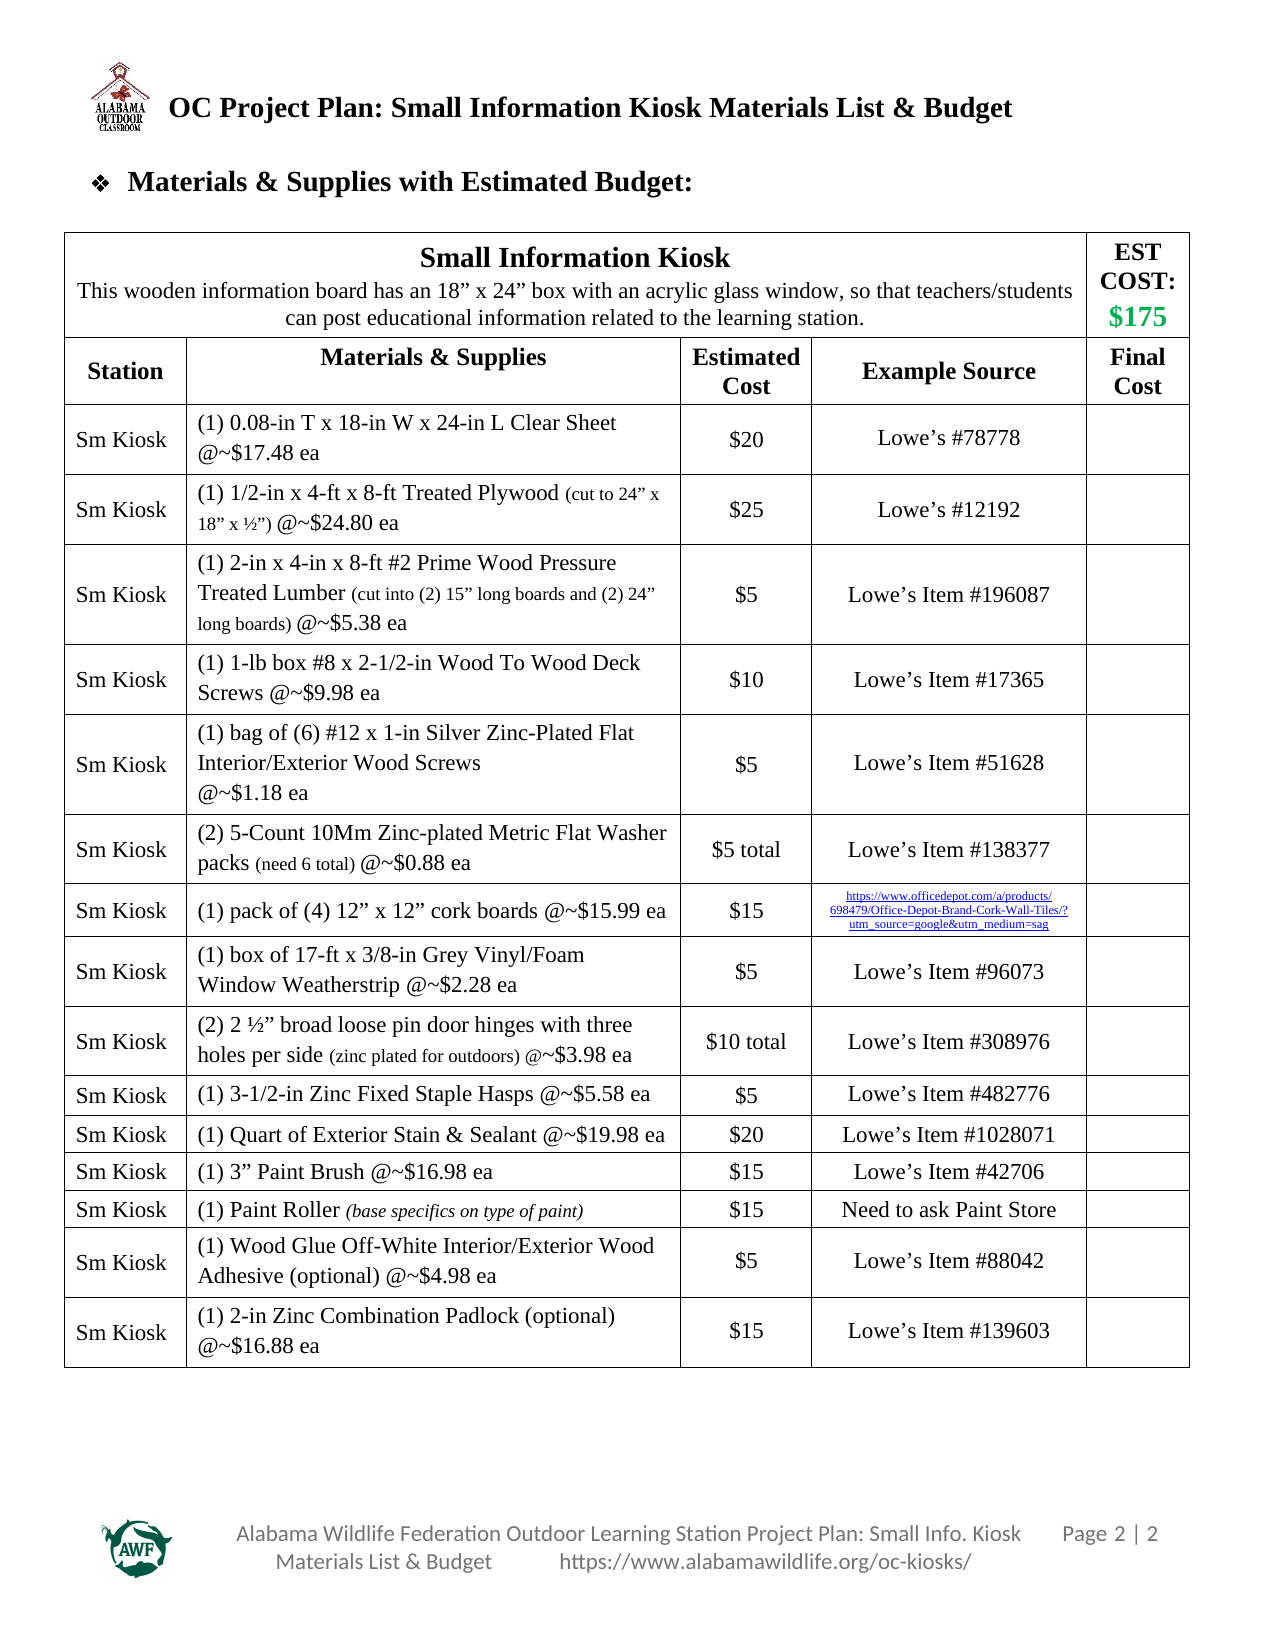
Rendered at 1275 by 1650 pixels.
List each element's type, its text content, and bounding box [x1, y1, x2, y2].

table_cell Sm Kiosk [65, 1076, 186, 1115]
table_header EST COST: $175 [1087, 233, 1189, 337]
table_cell https://www.officedepot.com/a/products/698479/Office-Depot-Brand-Cork-Wall-Tiles/?utm_source=google&utm_medium=sag [812, 884, 1086, 936]
table_cell Need to ask Paint Store [812, 1191, 1086, 1227]
table_cell $20 [681, 405, 811, 474]
table_cell Sm Kiosk [65, 715, 186, 813]
table_cell Sm Kiosk [65, 937, 186, 1006]
table_cell Sm Kiosk [65, 815, 186, 883]
table_cell [1087, 715, 1189, 813]
table_cell [1087, 1076, 1189, 1115]
table_header Small Information Kiosk This wooden information board has an 18” x 24” box with an acrylic glass window, so that teachers/students can post educational information related to the learning station. [65, 233, 1086, 337]
table_cell $20 [681, 1116, 811, 1152]
table_cell (1) 3-1/2-in Zinc Fixed Staple Hasps @~$5.58 ea [187, 1076, 680, 1115]
table_cell Sm Kiosk [65, 1298, 186, 1367]
table_cell (1) 1-lb box #8 x 2-1/2-in Wood To Wood Deck Screws @~$9.98 ea [187, 645, 680, 713]
table_cell Sm Kiosk [65, 1116, 186, 1152]
table_cell [1087, 405, 1189, 474]
table_cell $15 [681, 1153, 811, 1190]
table_cell Lowe’s #78778 [812, 405, 1086, 474]
table_cell Example Source [812, 338, 1086, 404]
table_cell Lowe’s Item #196087 [812, 545, 1086, 644]
table_cell Lowe’s Item #138377 [812, 815, 1086, 883]
table_cell (1) 0.08-in T x 18-in W x 24-in L Clear Sheet @~$17.48 ea [187, 405, 680, 474]
table_cell $15 [681, 1298, 811, 1367]
table_cell [1087, 1298, 1189, 1367]
table_cell $5 [681, 715, 811, 813]
table_cell $5 total [681, 815, 811, 883]
table_cell Sm Kiosk [65, 884, 186, 936]
table_cell (1) 2-in x 4-in x 8-ft #2 Prime Wood Pressure Treated Lumber (cut into (2) 15” long boards and (2) 24” long boards) @~$5.38 ea [187, 545, 680, 644]
table_cell $15 [681, 884, 811, 936]
table_cell Sm Kiosk [65, 475, 186, 544]
table_cell (2) 2 ½” broad loose pin door hinges with three holes per side (zinc plated for outdoors) @~$3.98 ea [187, 1007, 680, 1075]
table_cell Lowe’s Item #308976 [812, 1007, 1086, 1075]
table_cell Sm Kiosk [65, 645, 186, 713]
table_cell [1087, 884, 1189, 936]
table_cell [1087, 475, 1189, 544]
table_cell [1087, 937, 1189, 1006]
table_cell [1087, 1007, 1189, 1075]
table_cell [1087, 1153, 1189, 1190]
table_cell $5 [681, 937, 811, 1006]
table_cell (1) box of 17-ft x 3/8-in Grey Vinyl/Foam Window Weatherstrip @~$2.28 ea [187, 937, 680, 1006]
table_cell (1) Paint Roller (base specifics on type of paint) [187, 1191, 680, 1227]
table_cell Lowe’s Item #17365 [812, 645, 1086, 713]
table_cell Lowe’s #12192 [812, 475, 1086, 544]
table_cell [1087, 545, 1189, 644]
picture [100, 1518, 172, 1579]
table_cell $10 total [681, 1007, 811, 1075]
table_cell $25 [681, 475, 811, 544]
table_cell $10 [681, 645, 811, 713]
table_cell [1087, 1228, 1189, 1297]
text OC Project Plan: Small Information Kiosk Materials List & Budget [90, 90, 1185, 152]
table_cell Sm Kiosk [65, 1007, 186, 1075]
table_cell (1) 3” Paint Brush @~$16.98 ea [187, 1153, 680, 1190]
table_cell Sm Kiosk [65, 1153, 186, 1190]
table_cell Estimated Cost [681, 338, 811, 404]
table_cell (1) 2-in Zinc Combination Padlock (optional) @~$16.88 ea [187, 1298, 680, 1367]
table_cell Lowe’s Item #51628 [812, 715, 1086, 813]
table_cell Sm Kiosk [65, 1228, 186, 1297]
list Materials & Supplies with Estimated Budget: [90, 164, 1185, 198]
table_cell Lowe’s Item #42706 [812, 1153, 1086, 1190]
table_cell Lowe’s Item #139603 [812, 1298, 1086, 1367]
table_cell (1) Quart of Exterior Stain & Sealant @~$19.98 ea [187, 1116, 680, 1152]
table_cell (1) pack of (4) 12” x 12” cork boards @~$15.99 ea [187, 884, 680, 936]
table_cell $5 [681, 1228, 811, 1297]
table_cell [1087, 645, 1189, 713]
table_cell Materials & Supplies [187, 338, 680, 404]
table_cell Lowe’s Item #96073 [812, 937, 1086, 1006]
table_cell [1087, 1191, 1189, 1227]
table_cell Lowe’s Item #88042 [812, 1228, 1086, 1297]
picture [88, 59, 152, 135]
table_cell Sm Kiosk [65, 405, 186, 474]
table_cell Final Cost [1087, 338, 1189, 404]
table_cell Station [65, 338, 186, 404]
table_cell (1) bag of (6) #12 x 1-in Silver Zinc-Plated Flat Interior/Exterior Wood Screws @~$1.18 ea [187, 715, 680, 813]
table_cell (1) 1/2-in x 4-ft x 8-ft Treated Plywood (cut to 24” x 18” x ½”) @~$24.80 ea [187, 475, 680, 544]
table_cell $5 [681, 1076, 811, 1115]
table_cell $5 [681, 545, 811, 644]
table_cell Sm Kiosk [65, 1191, 186, 1227]
table_cell (1) Wood Glue Off-White Interior/Exterior Wood Adhesive (optional) @~$4.98 ea [187, 1228, 680, 1297]
table_cell (2) 5-Count 10Mm Zinc-plated Metric Flat Washer packs (need 6 total) @~$0.88 ea [187, 815, 680, 883]
table_cell [1087, 1116, 1189, 1152]
table_cell [1087, 815, 1189, 883]
table_cell Lowe’s Item #482776 [812, 1076, 1086, 1115]
table_cell Lowe’s Item #1028071 [812, 1116, 1086, 1152]
table_cell Sm Kiosk [65, 545, 186, 644]
table_cell $15 [681, 1191, 811, 1227]
